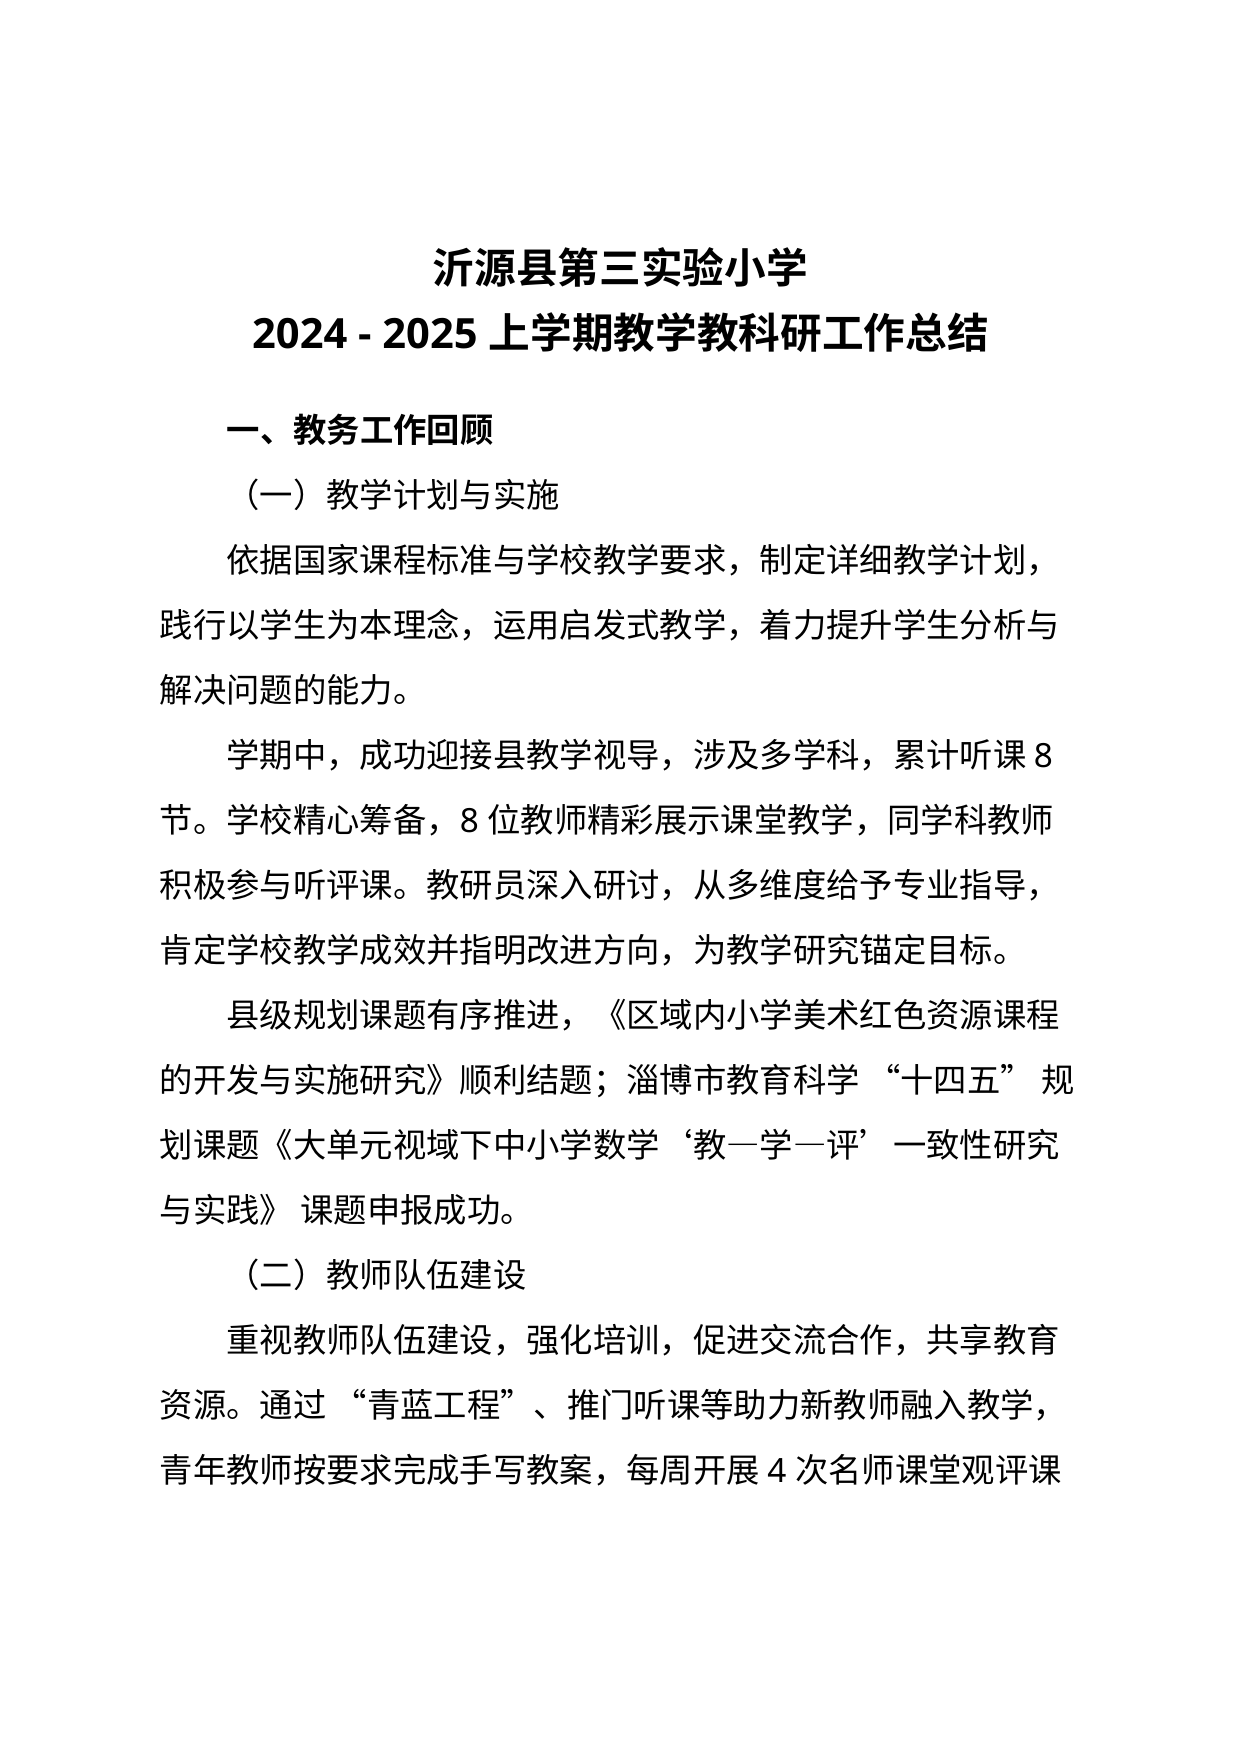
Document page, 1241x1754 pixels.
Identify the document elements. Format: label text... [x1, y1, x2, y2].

text （二）教师队伍建设 [159, 1240, 1081, 1305]
text 县级规划课题有序推进，《区域内小学美术红色资源课程的开发与实施研究》顺利结题；淄博市教育科学 “十四五” 规划课题《大单元视域下中小学数学‘教—学—评’一致性研究与实践》 课题申报成功。 [159, 980, 1081, 1240]
subtitle 沂源县第三实验小学 [159, 233, 1081, 298]
subtitle （一）教学计划与实施 [159, 460, 1081, 525]
text 依据国家课程标准与学校教学要求，制定详细教学计划，践行以学生为本理念，运用启发式教学，着力提升学生分析与解决问题的能力。 [159, 525, 1081, 720]
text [159, 1305, 1081, 1500]
subtitle 一、教务工作回顾 [159, 395, 1081, 460]
text 学期中，成功迎接县教学视导，涉及多学科，累计听课 8 节。学校精心筹备，8 位教师精彩展示课堂教学，同学科教师积极参与听评课。教研员深入研讨，从多维度给予专业指导，肯定学校教学成效并指明改进方向，为教学研究锚定目标。 [159, 720, 1081, 980]
subtitle 2024 - 2025 上学期教学教科研工作总结 [159, 298, 1081, 363]
